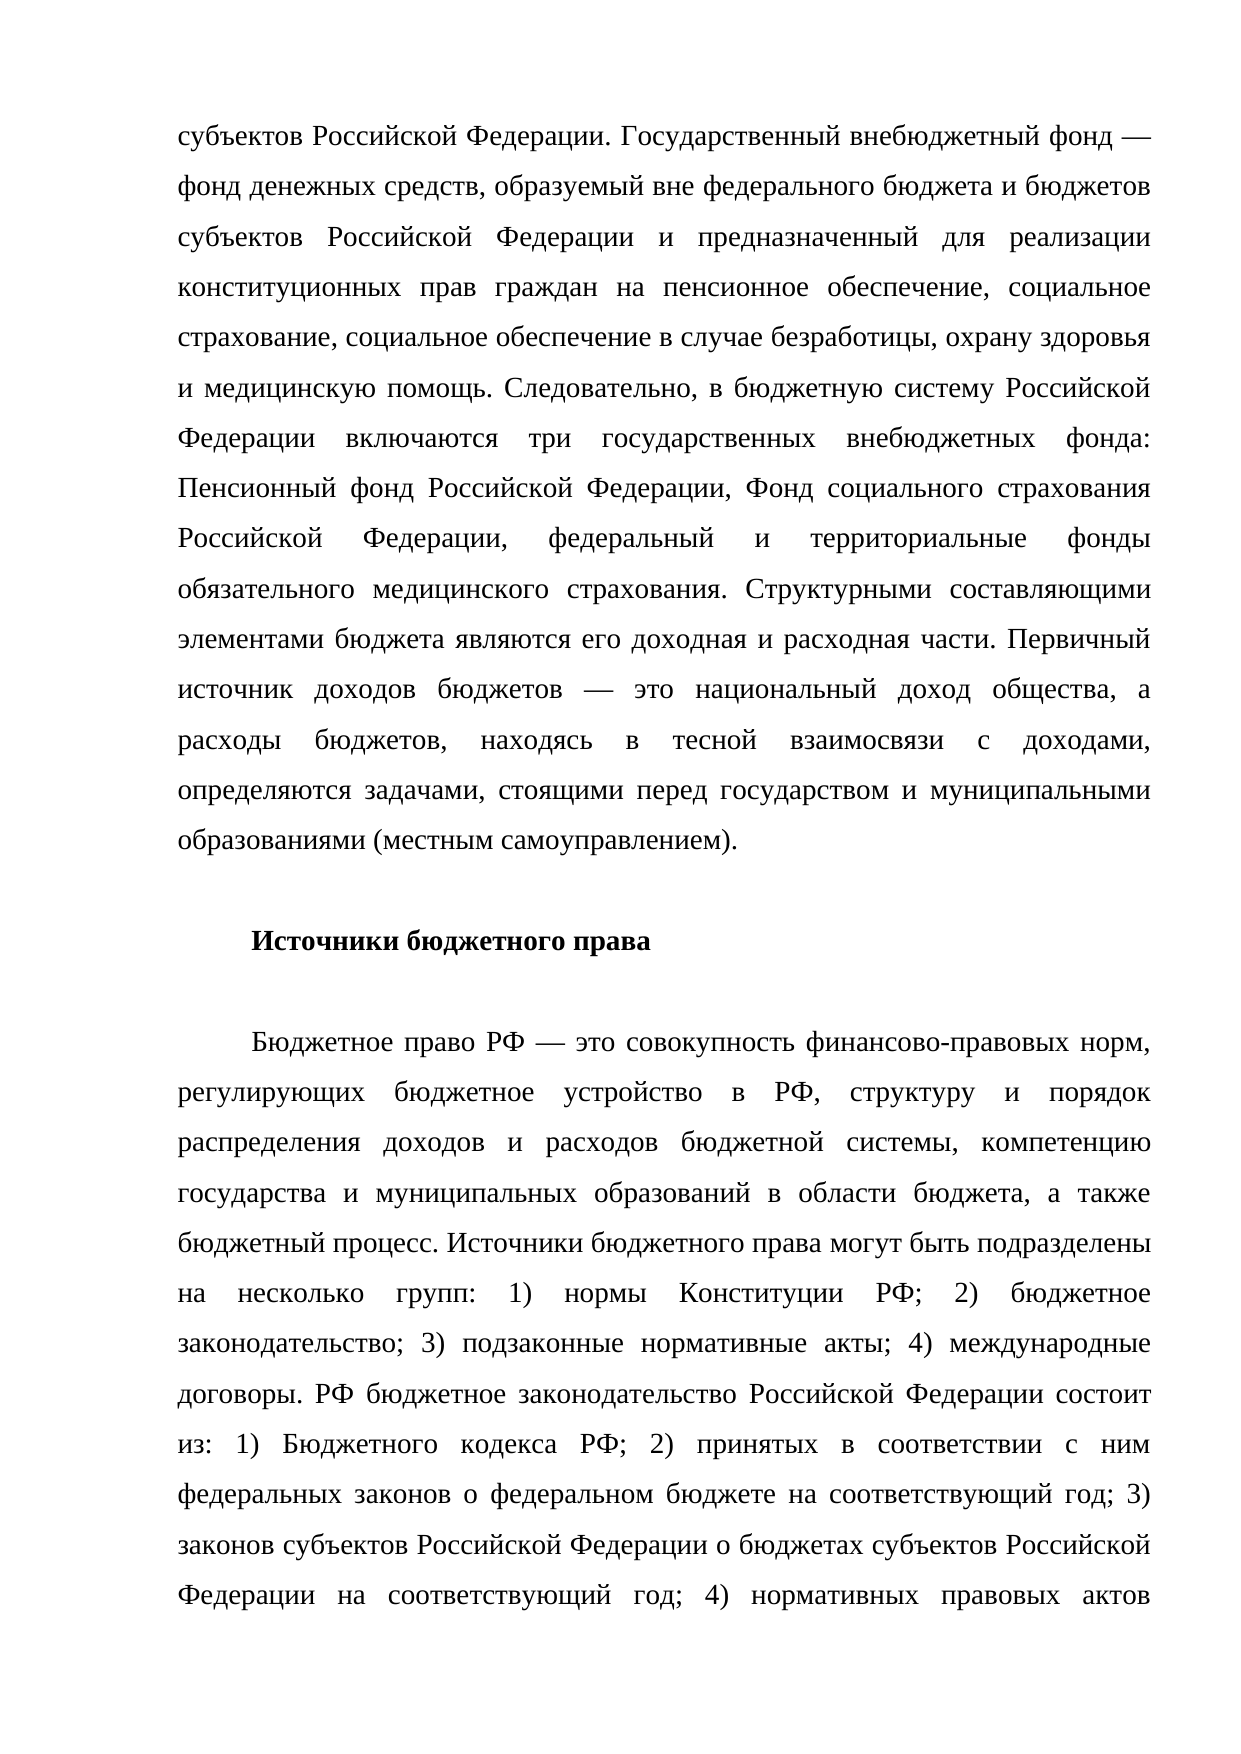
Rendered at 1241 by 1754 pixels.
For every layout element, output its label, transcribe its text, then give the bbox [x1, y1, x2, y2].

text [177, 118, 1152, 856]
text Источники бюджетного права [177, 923, 1152, 957]
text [177, 1024, 1152, 1611]
